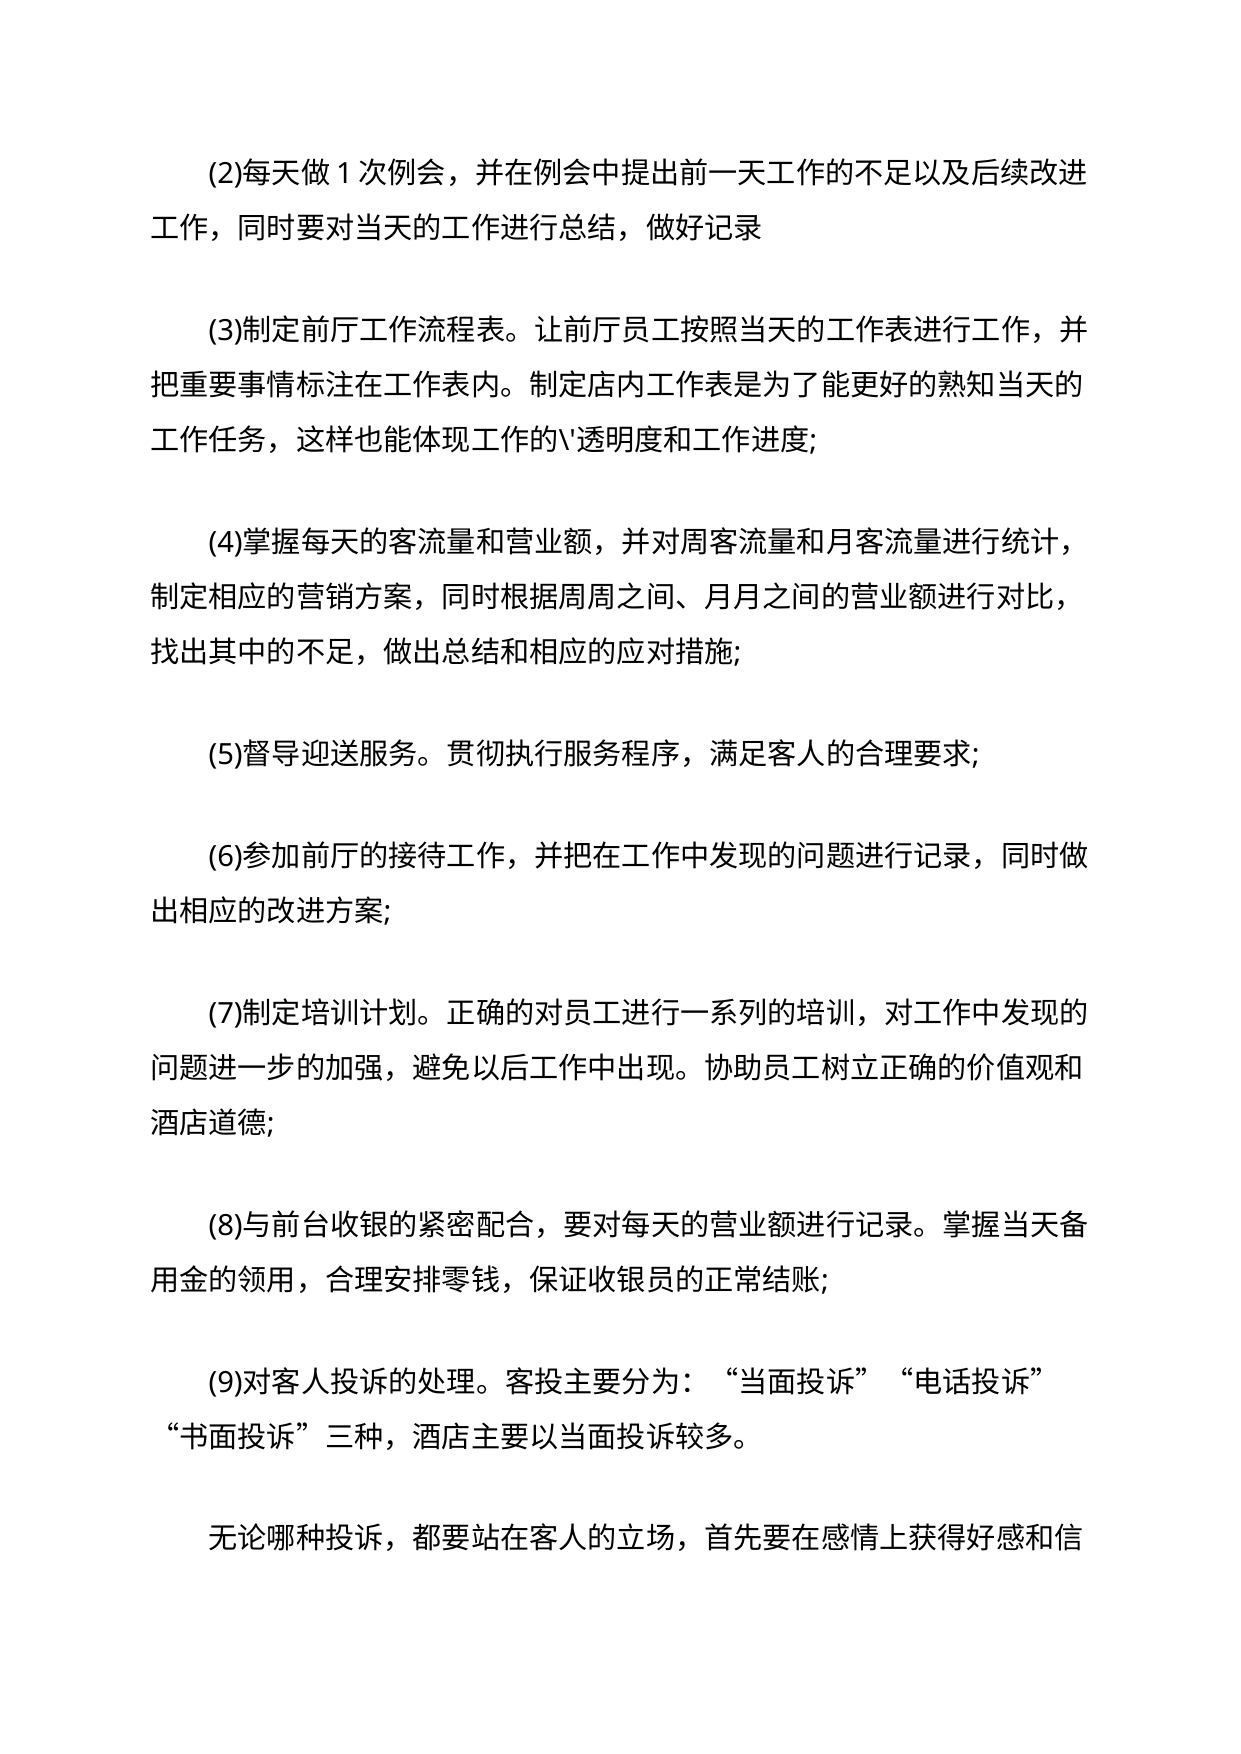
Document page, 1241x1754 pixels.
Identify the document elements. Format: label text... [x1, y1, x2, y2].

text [150, 1515, 1090, 1557]
text (3)制定前厅工作流程表。让前厅员工按照当天的工作表进行工作，并把重要事情标注在工作表内。制定店内工作表是为了能更好的熟知当天的工作任务，这样也能体现工作的\'透明度和工作进度; [150, 307, 1090, 459]
text (9)对客人投诉的处理。客投主要分为：“当面投诉”“电话投诉”“书面投诉”三种，酒店主要以当面投诉较多。 [150, 1358, 1090, 1456]
text (5)督导迎送服务。贯彻执行服务程序，满足客人的合理要求; [150, 731, 1090, 773]
text (2)每天做1次例会，并在例会中提出前一天工作的不足以及后续改进工作，同时要对当天的工作进行总结，做好记录 [150, 150, 1090, 247]
text (4)掌握每天的客流量和营业额，并对周客流量和月客流量进行统计，制定相应的营销方案，同时根据周周之间、月月之间的营业额进行对比，找出其中的不足，做出总结和相应的应对措施; [150, 519, 1090, 671]
text (8)与前台收银的紧密配合，要对每天的营业额进行记录。掌握当天备用金的领用，合理安排零钱，保证收银员的正常结账; [150, 1201, 1090, 1299]
text (6)参加前厅的接待工作，并把在工作中发现的问题进行记录，同时做出相应的改进方案; [150, 832, 1090, 930]
text (7)制定培训计划。正确的对员工进行一系列的培训，对工作中发现的问题进一步的加强，避免以后工作中出现。协助员工树立正确的价值观和酒店道德; [150, 989, 1090, 1142]
